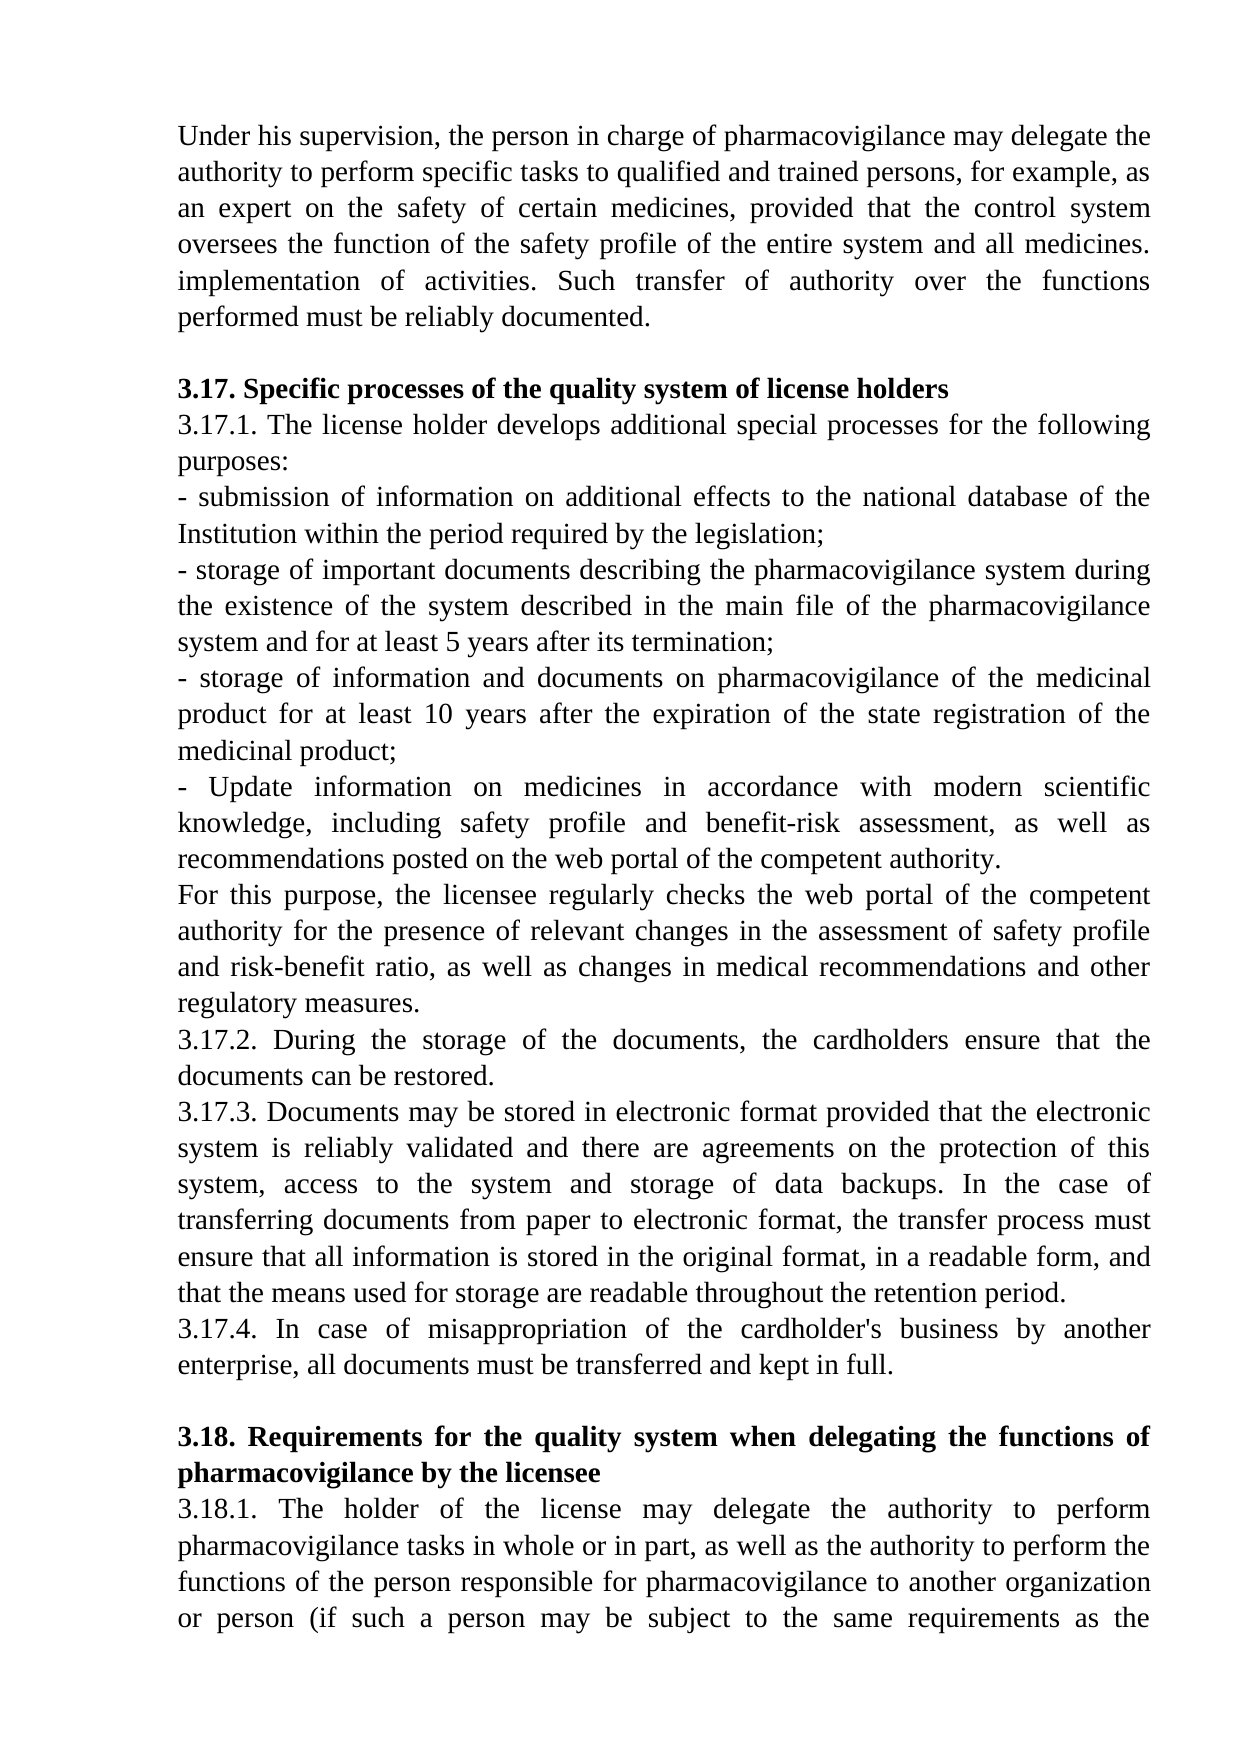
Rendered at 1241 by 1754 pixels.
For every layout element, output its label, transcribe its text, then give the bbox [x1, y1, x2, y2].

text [177, 1492, 1152, 1634]
text - storage of important documents describing the pharmacovigilance system during the existence of the system described in the main file of the pharmacovigilance system and for at least 5 years after its termination; [177, 552, 1152, 658]
text 3.17.1. The license holder develops additional special processes for the following purposes: [177, 407, 1152, 477]
text - Update information on medicines in accordance with modern scientific knowledge, including safety profile and benefit-risk assessment, as well as recommendations posted on the web portal of the competent authority. [177, 769, 1152, 874]
text - storage of information and documents on pharmacovigilance of the medicinal product for at least 10 years after the expiration of the state registration of the medicinal product; [177, 660, 1152, 766]
text 3.17. Specific processes of the quality system of license holders [177, 371, 1152, 405]
text Under his supervision, the person in charge of pharmacovigilance may delegate the authority to perform specific tasks to qualified and trained persons, for example, as an expert on the safety of certain medicines, provided that the control system oversees the function of the safety profile of the entire system and all medicines. implementation of activities. Such transfer of authority over the functions performed must be reliably documented. [177, 118, 1152, 332]
text - submission of information on additional effects to the national database of the Institution within the period required by the legislation; [177, 479, 1152, 549]
text For this purpose, the licensee regularly checks the web portal of the competent authority for the presence of relevant changes in the assessment of safety profile and risk-benefit ratio, as well as changes in medical recommendations and other regulatory measures. [177, 877, 1152, 1019]
text 3.17.3. Documents may be stored in electronic format provided that the electronic system is reliably validated and there are agreements on the protection of this system, access to the system and storage of data backups. In the case of transferring documents from paper to electronic format, the transfer process must ensure that all information is stored in the original format, in a readable form, and that the means used for storage are readable throughout the retention period. [177, 1094, 1152, 1308]
text 3.18. Requirements for the quality system when delegating the functions of pharmacovigilance by the licensee [177, 1419, 1152, 1489]
text 3.17.2. During the storage of the documents, the cardholders ensure that the documents can be restored. [177, 1022, 1152, 1091]
text 3.17.4. In case of misappropriation of the cardholder's business by another enterprise, all documents must be transferred and kept in full. [177, 1311, 1152, 1381]
